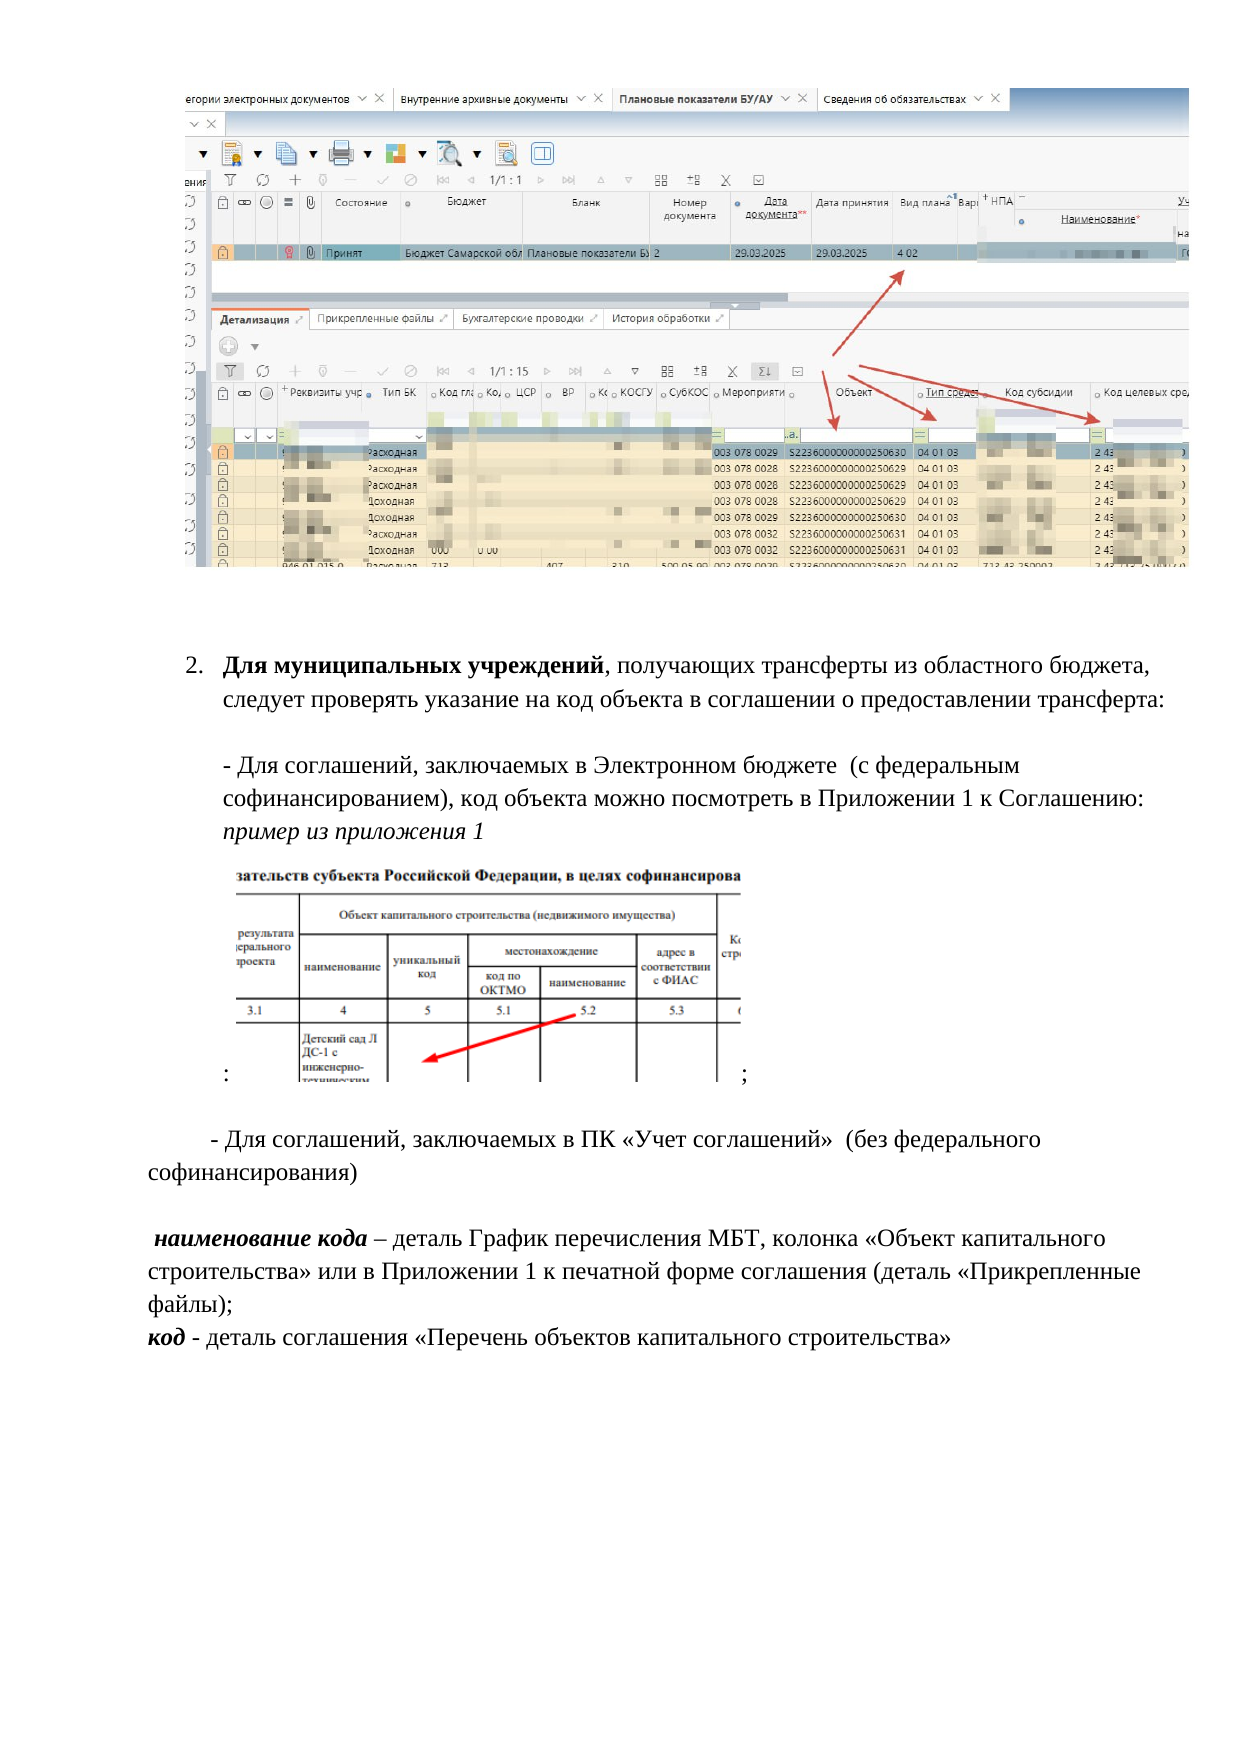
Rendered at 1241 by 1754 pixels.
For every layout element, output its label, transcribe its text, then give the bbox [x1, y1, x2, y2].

picture [236, 848, 741, 1082]
list Для муниципальных учреждений, получающих трансферты из областного бюджета, следует проверять указание на код объекта в соглашении о предоставлении трансферта: [185, 651, 1181, 712]
list - Для соглашений, заключаемых в ПК «Учет соглашений» (без федерального софинансирования) наименование кода – деталь График перечисления МБТ, колонка «Объект капитального строительства» или в Приложении 1 к печатной форме соглашения (деталь «Прикрепленные файлы); код - деталь соглашения «Перечень объектов капитального строительства» [148, 1124, 1181, 1351]
picture [185, 88, 1195, 585]
list - Для соглашений, заключаемых в Электронном бюджете (с федеральным софинансированием), код объекта можно посмотреть в Приложении 1 к Соглашению: пример из приложения 1 [223, 750, 1181, 844]
